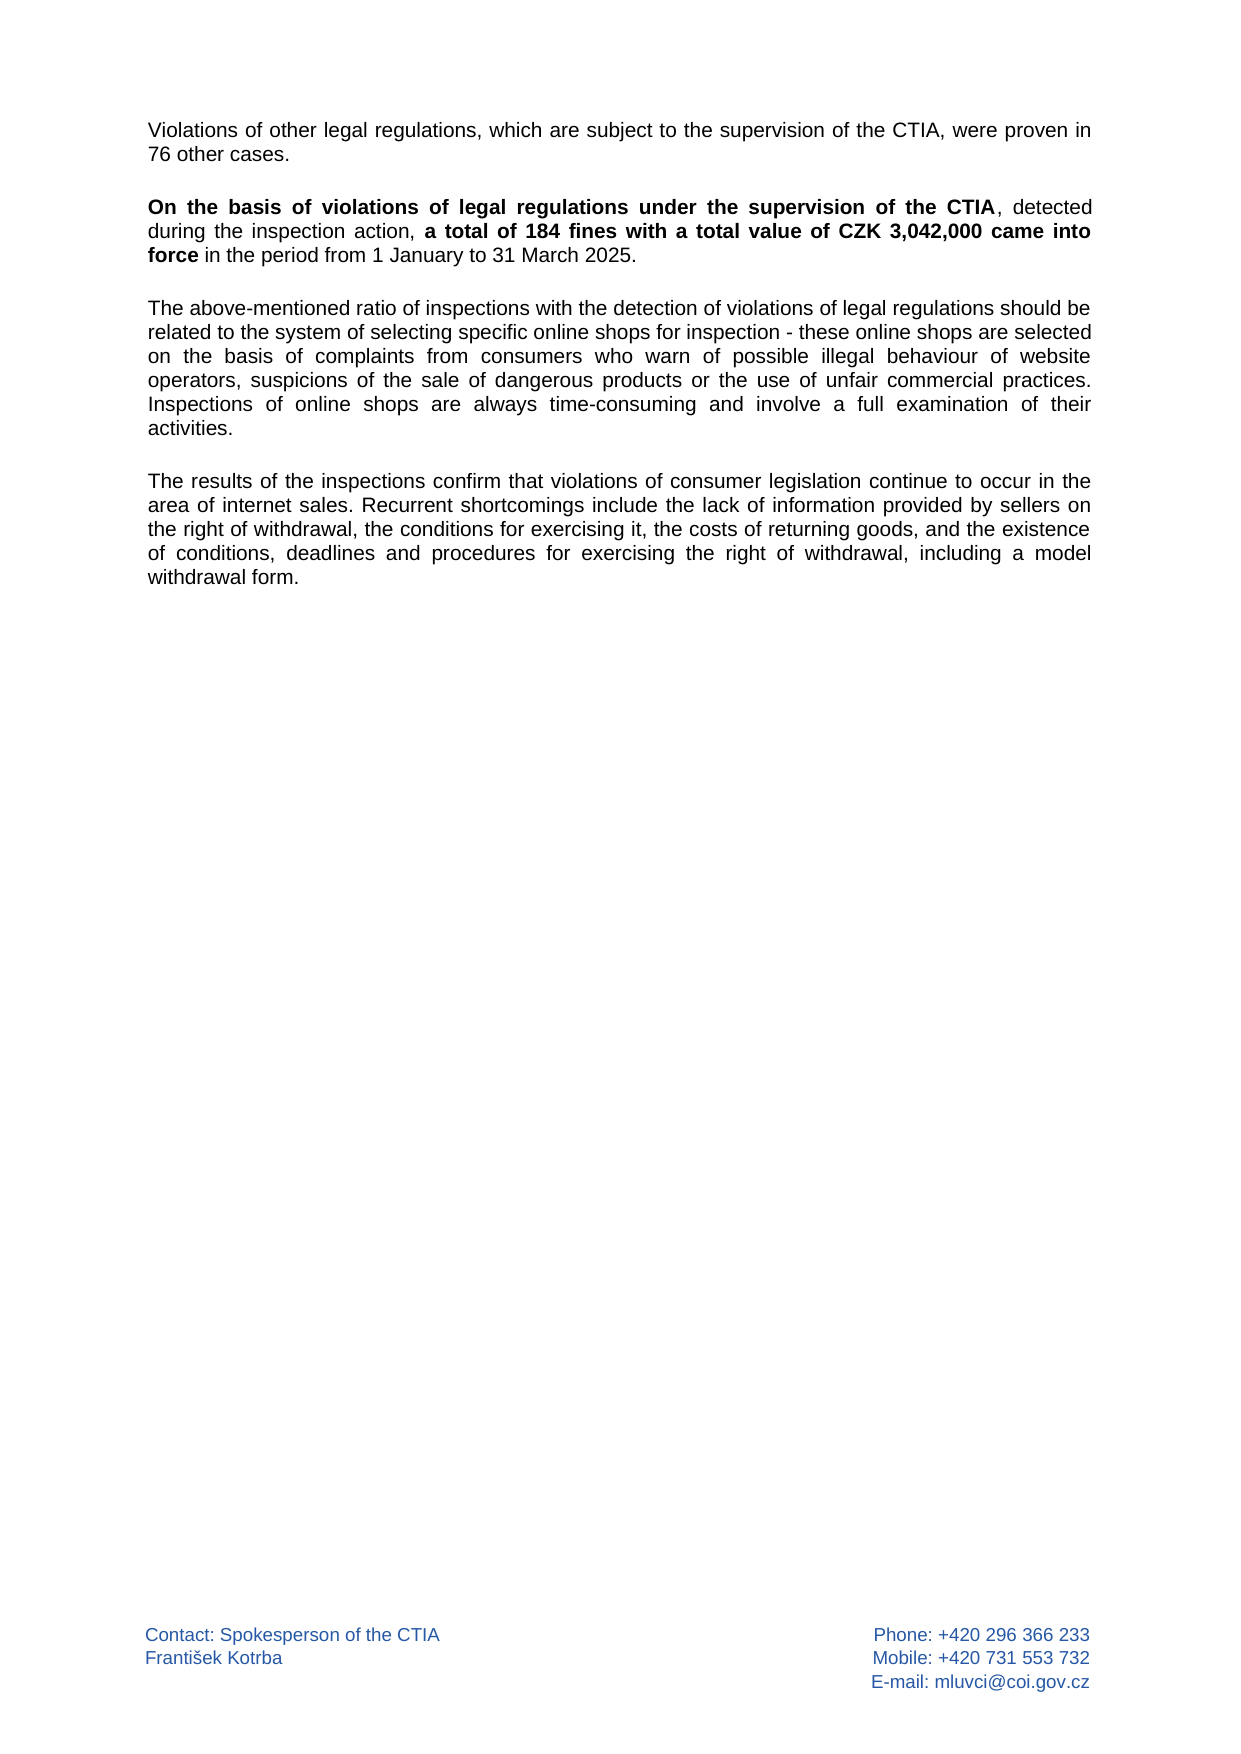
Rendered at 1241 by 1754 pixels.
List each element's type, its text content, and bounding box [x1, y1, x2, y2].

text On the basis of violations of legal regulations under the supervision of the CTIA, detected during the inspection action, a total of 184 fines with a total value of CZK 3,042,000 came into force in the period from 1 January to 31 March 2025. [148, 195, 1093, 267]
text The results of the inspections confirm that violations of consumer legislation continue to occur in the area of internet sales. Recurrent shortcomings include the lack of information provided by sellers on the right of withdrawal, the conditions for exercising it, the costs of returning goods, and the existence of conditions, deadlines and procedures for exercising the right of withdrawal, including a model withdrawal form. [148, 469, 1093, 589]
text Violations of other legal regulations, which are subject to the supervision of the CTIA, were proven in 76 other cases. [148, 118, 1093, 166]
text The above-mentioned ratio of inspections with the detection of violations of legal regulations should be related to the system of selecting specific online shops for inspection - these online shops are selected on the basis of complaints from consumers who warn of possible illegal behaviour of website operators, suspicions of the sale of dangerous products or the use of unfair commercial practices. Inspections of online shops are always time-consuming and involve a full examination of their activities. [148, 296, 1093, 440]
